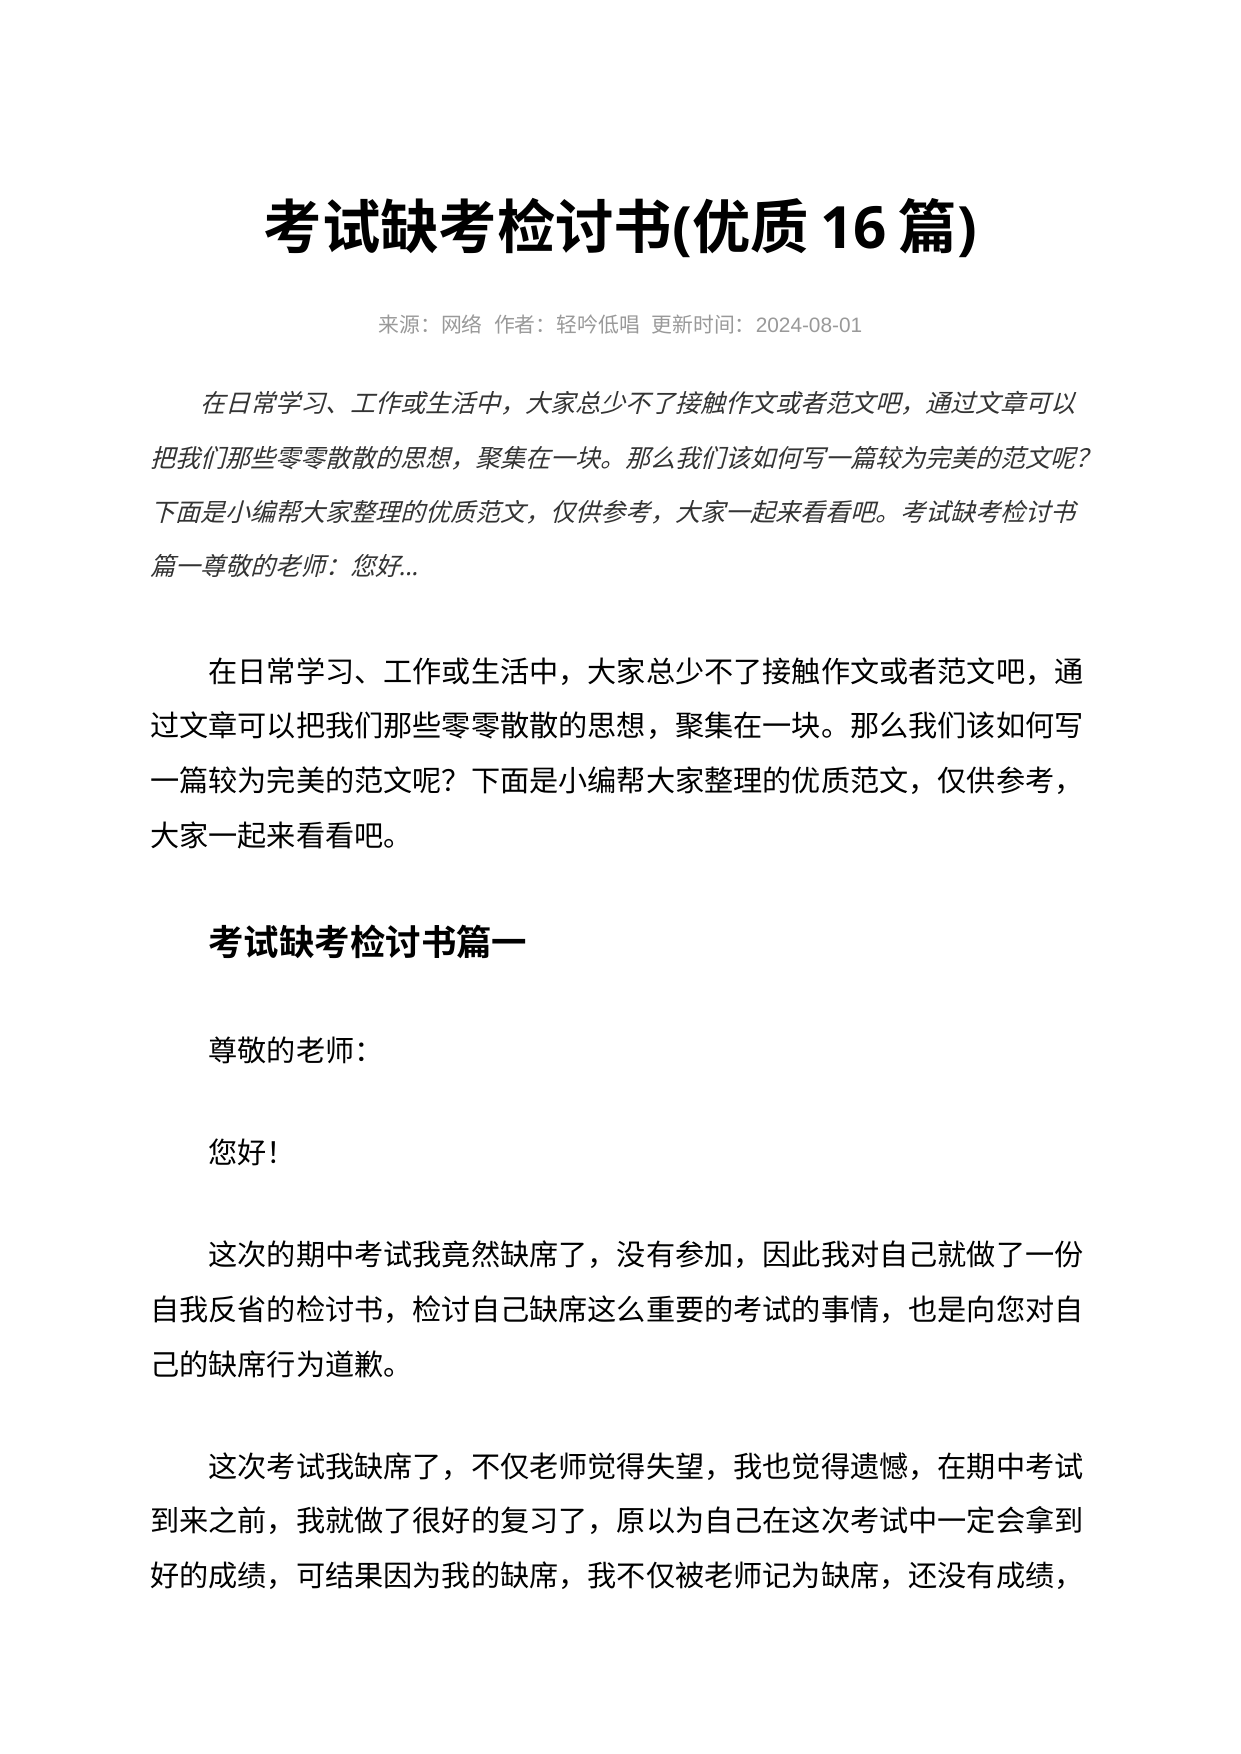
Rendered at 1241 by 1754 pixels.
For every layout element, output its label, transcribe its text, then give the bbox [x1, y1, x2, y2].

text 尊敬的老师： [150, 1028, 1090, 1070]
text 这次的期中考试我竟然缺席了，没有参加，因此我对自己就做了一份自我反省的检讨书，检讨自己缺席这么重要的考试的事情，也是向您对自己的缺席行为道歉。 [150, 1232, 1090, 1384]
text 在日常学习、工作或生活中，大家总少不了接触作文或者范文吧，通过文章可以把我们那些零零散散的思想，聚集在一块。那么我们该如何写一篇较为完美的范文呢？下面是小编帮大家整理的优质范文，仅供参考，大家一起来看看吧。考试缺考检讨书篇一尊敬的老师：您好... [150, 384, 1090, 583]
text 您好！ [150, 1130, 1090, 1172]
text 来源：网络 作者：轻吟低唱 更新时间：2024-08-01 [150, 313, 1090, 337]
text 在日常学习、工作或生活中，大家总少不了接触作文或者范文吧，通过文章可以把我们那些零零散散的思想，聚集在一块。那么我们该如何写一篇较为完美的范文呢？下面是小编帮大家整理的优质范文，仅供参考，大家一起来看看吧。 [150, 648, 1090, 855]
text 考试缺考检讨书篇一 [150, 914, 1090, 966]
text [150, 1443, 1090, 1595]
subtitle 考试缺考检讨书(优质16篇) [150, 181, 1090, 266]
